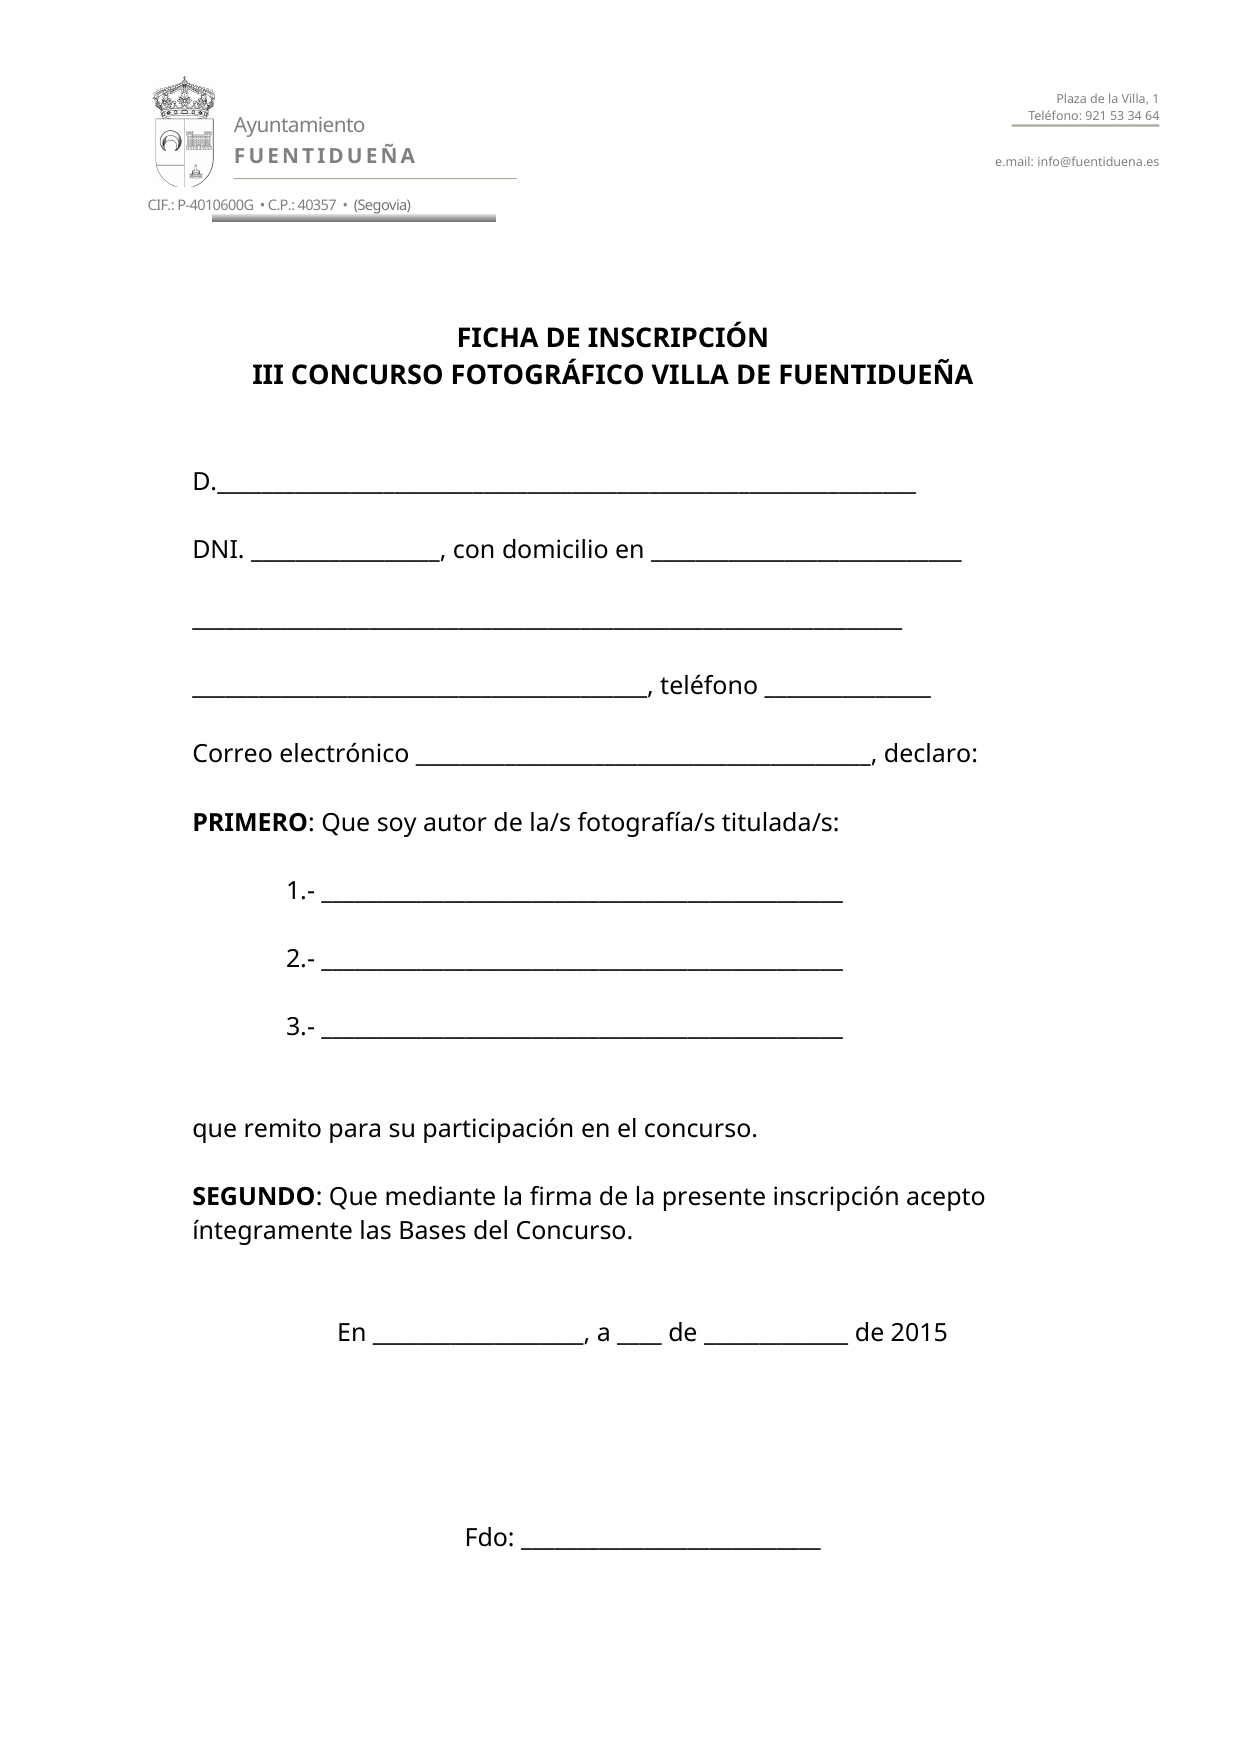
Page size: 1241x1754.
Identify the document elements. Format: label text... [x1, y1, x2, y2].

text D._______________________________________________________________ [192, 463, 1093, 498]
text ________________________________________________________________ [192, 600, 1093, 634]
text 2.- _______________________________________________ [192, 940, 1093, 974]
text 1.- _______________________________________________ [192, 872, 1093, 906]
text Fdo: ___________________________ [192, 1519, 1093, 1553]
text DNI. _________________, con domicilio en ____________________________ [192, 532, 1093, 566]
text FICHA DE INSCRIPCIÓN [133, 319, 1093, 356]
text _________________________________________, teléfono _______________ [192, 668, 1093, 702]
text que remito para su participación en el concurso. [192, 1111, 1093, 1145]
text 3.- _______________________________________________ [192, 1008, 1093, 1043]
text En ___________________, a ____ de _____________ de 2015 [192, 1315, 1093, 1349]
text PRIMERO: Que soy autor de la/s fotografía/s titulada/s: [192, 804, 1093, 838]
picture [152, 76, 215, 187]
text Correo electrónico _________________________________________, declaro: [192, 736, 1093, 770]
text SEGUNDO: Que mediante la firma de la presente inscripción acepto íntegramente las Bases del Concurso. [192, 1179, 1093, 1247]
text III CONCURSO FOTOGRÁFICO VILLA DE FUENTIDUEÑA [133, 356, 1093, 393]
